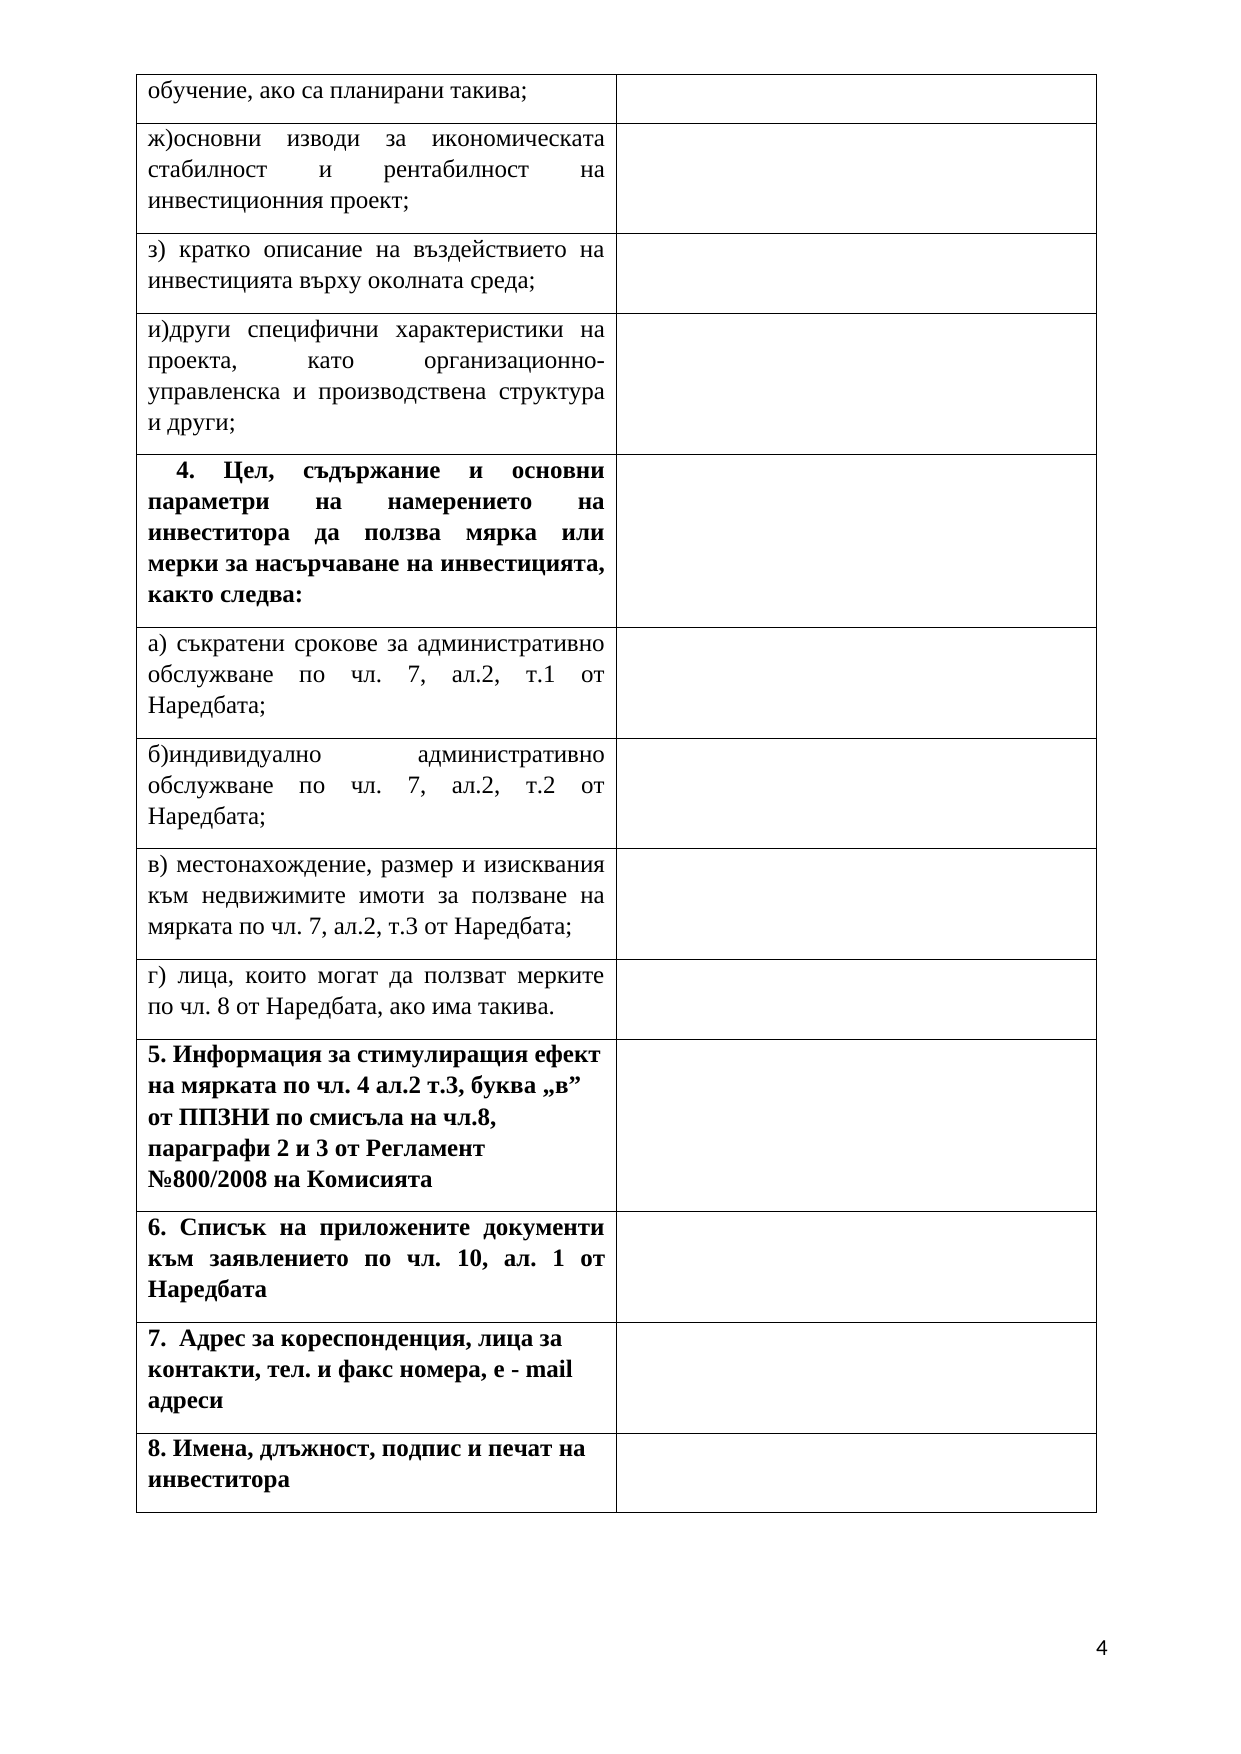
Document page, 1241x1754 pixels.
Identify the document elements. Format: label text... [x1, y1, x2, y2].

table_cell [617, 234, 1096, 313]
table_cell [617, 1212, 1096, 1322]
table_cell з) кратко описание на въздействието на инвестицията върху околната среда; [137, 234, 616, 313]
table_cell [137, 75, 616, 122]
table_cell [617, 1040, 1096, 1211]
table_cell 7. Адрес за кореспонденция, лица за контакти, тел. и факс номера, e - mail адреси [137, 1323, 616, 1432]
table_cell 6. Списък на приложените документи към заявлението по чл. 10, ал. 1 от Наредбата [137, 1212, 616, 1322]
table_cell и)други специфични характеристики на проекта, като организационно-управленска и производствена структура и други; [137, 314, 616, 454]
table_cell а) съкратени срокове за административно обслужване по чл. 7, ал.2, т.1 от Наредбата; [137, 628, 616, 738]
table_cell [617, 314, 1096, 454]
table_cell 5. Информация за стимулиращия ефект на мярката по чл. 4 ал.2 т.3, буквa „в” от ППЗНИ по смисъла на чл.8, параграфи 2 и 3 от Регламент №800/2008 на Комисията [137, 1040, 616, 1211]
table_cell 4. Цел, съдържание и основни параметри на намерението на инвеститора да ползва мярка или мерки за насърчаване на инвестицията, както следва: [137, 455, 616, 627]
table_cell г) лица, които могат да ползват мерките по чл. 8 от Наредбата, ако има такива. [137, 960, 616, 1038]
table_cell ж)основни изводи за икономическата стабилност и рентабилност на инвестиционния проект; [137, 124, 616, 233]
table_cell [617, 1434, 1096, 1512]
table_cell [617, 960, 1096, 1038]
table_cell [617, 1323, 1096, 1432]
table_cell 8. Имена, длъжност, подпис и печат на инвеститора [137, 1434, 616, 1512]
table_cell [617, 739, 1096, 848]
table_cell [617, 455, 1096, 627]
table_cell б)индивидуално административно обслужване по чл. 7, ал.2, т.2 от Наредбата; [137, 739, 616, 848]
table_cell [617, 124, 1096, 233]
table_cell [617, 628, 1096, 738]
table_cell [617, 849, 1096, 959]
table_cell [617, 75, 1096, 122]
table_cell в) местонахождение, размер и изисквания към недвижимите имоти за ползване на мярката по чл. 7, ал.2, т.3 от Наредбата; [137, 849, 616, 959]
